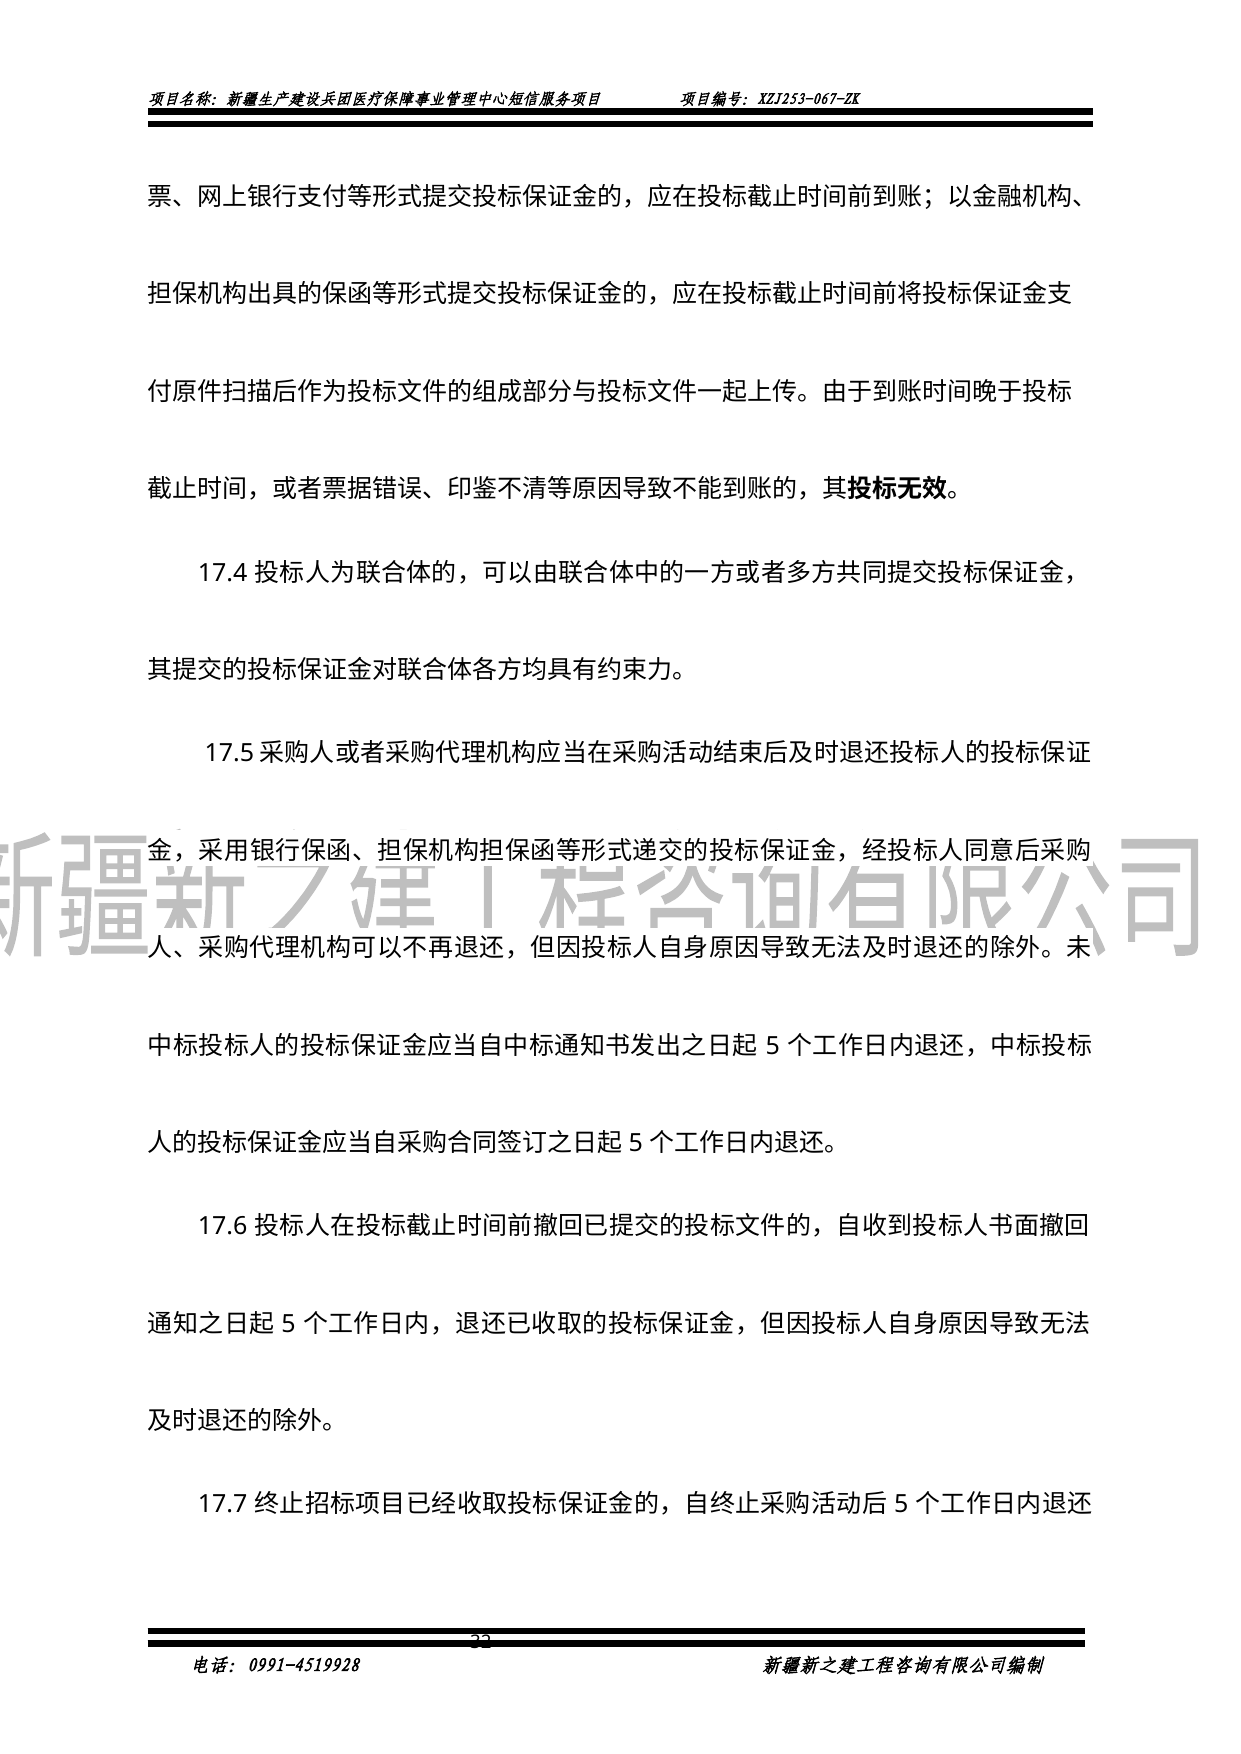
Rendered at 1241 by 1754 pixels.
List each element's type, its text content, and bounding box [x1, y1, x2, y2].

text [148, 1469, 1093, 1534]
text 17.6 投标人在投标截止时间前撤回已提交的投标文件的，自收到投标人书面撤回通知之日起 5 个工作日内，退还已收取的投标保证金，但因投标人自身原因导致无法及时退还的除外。 [148, 1191, 1093, 1305]
text 17.5采购人或者采购代理机构应当在采购活动结束后及时退还投标人的投标保证金，采用银行保函、担保机构担保函等形式递交的投标保证金，经投标人同意后采购人、采购代理机构可以不再退还，但因投标人自身原因导致无法及时退还的除外。未中标投标人的投标保证金应当自中标通知书发出之日起 5 个工作日内退还，中标投标人的投标保证金应当自采购合同签订之日起 5 个工作日内退还。 [148, 866, 1093, 928]
text 17.5采购人或者采购代理机构应当在采购活动结束后及时退还投标人的投标保证金，采用银行保函、担保机构担保函等形式递交的投标保证金，经投标人同意后采购人、采购代理机构可以不再退还，但因投标人自身原因导致无法及时退还的除外。未中标投标人的投标保证金应当自中标通知书发出之日起 5 个工作日内退还，中标投标人的投标保证金应当自采购合同签订之日起 5 个工作日内退还。 [148, 964, 1093, 1173]
text 17.6 投标人在投标截止时间前撤回已提交的投标文件的，自收到投标人书面撤回通知之日起 5 个工作日内，退还已收取的投标保证金，但因投标人自身原因导致无法及时退还的除外。 [148, 1339, 1093, 1451]
text 17.4 投标人为联合体的，可以由联合体中的一方或者多方共同提交投标保证金，其提交的投标保证金对联合体各方均具有约束力。 [148, 538, 1093, 700]
text 17.5采购人或者采购代理机构应当在采购活动结束后及时退还投标人的投标保证金，采用银行保函、担保机构担保函等形式递交的投标保证金，经投标人同意后采购人、采购代理机构可以不再退还，但因投标人自身原因导致无法及时退还的除外。未中标投标人的投标保证金应当自中标通知书发出之日起 5 个工作日内退还，中标投标人的投标保证金应当自采购合同签订之日起 5 个工作日内退还。 [148, 718, 1093, 830]
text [148, 162, 1093, 519]
